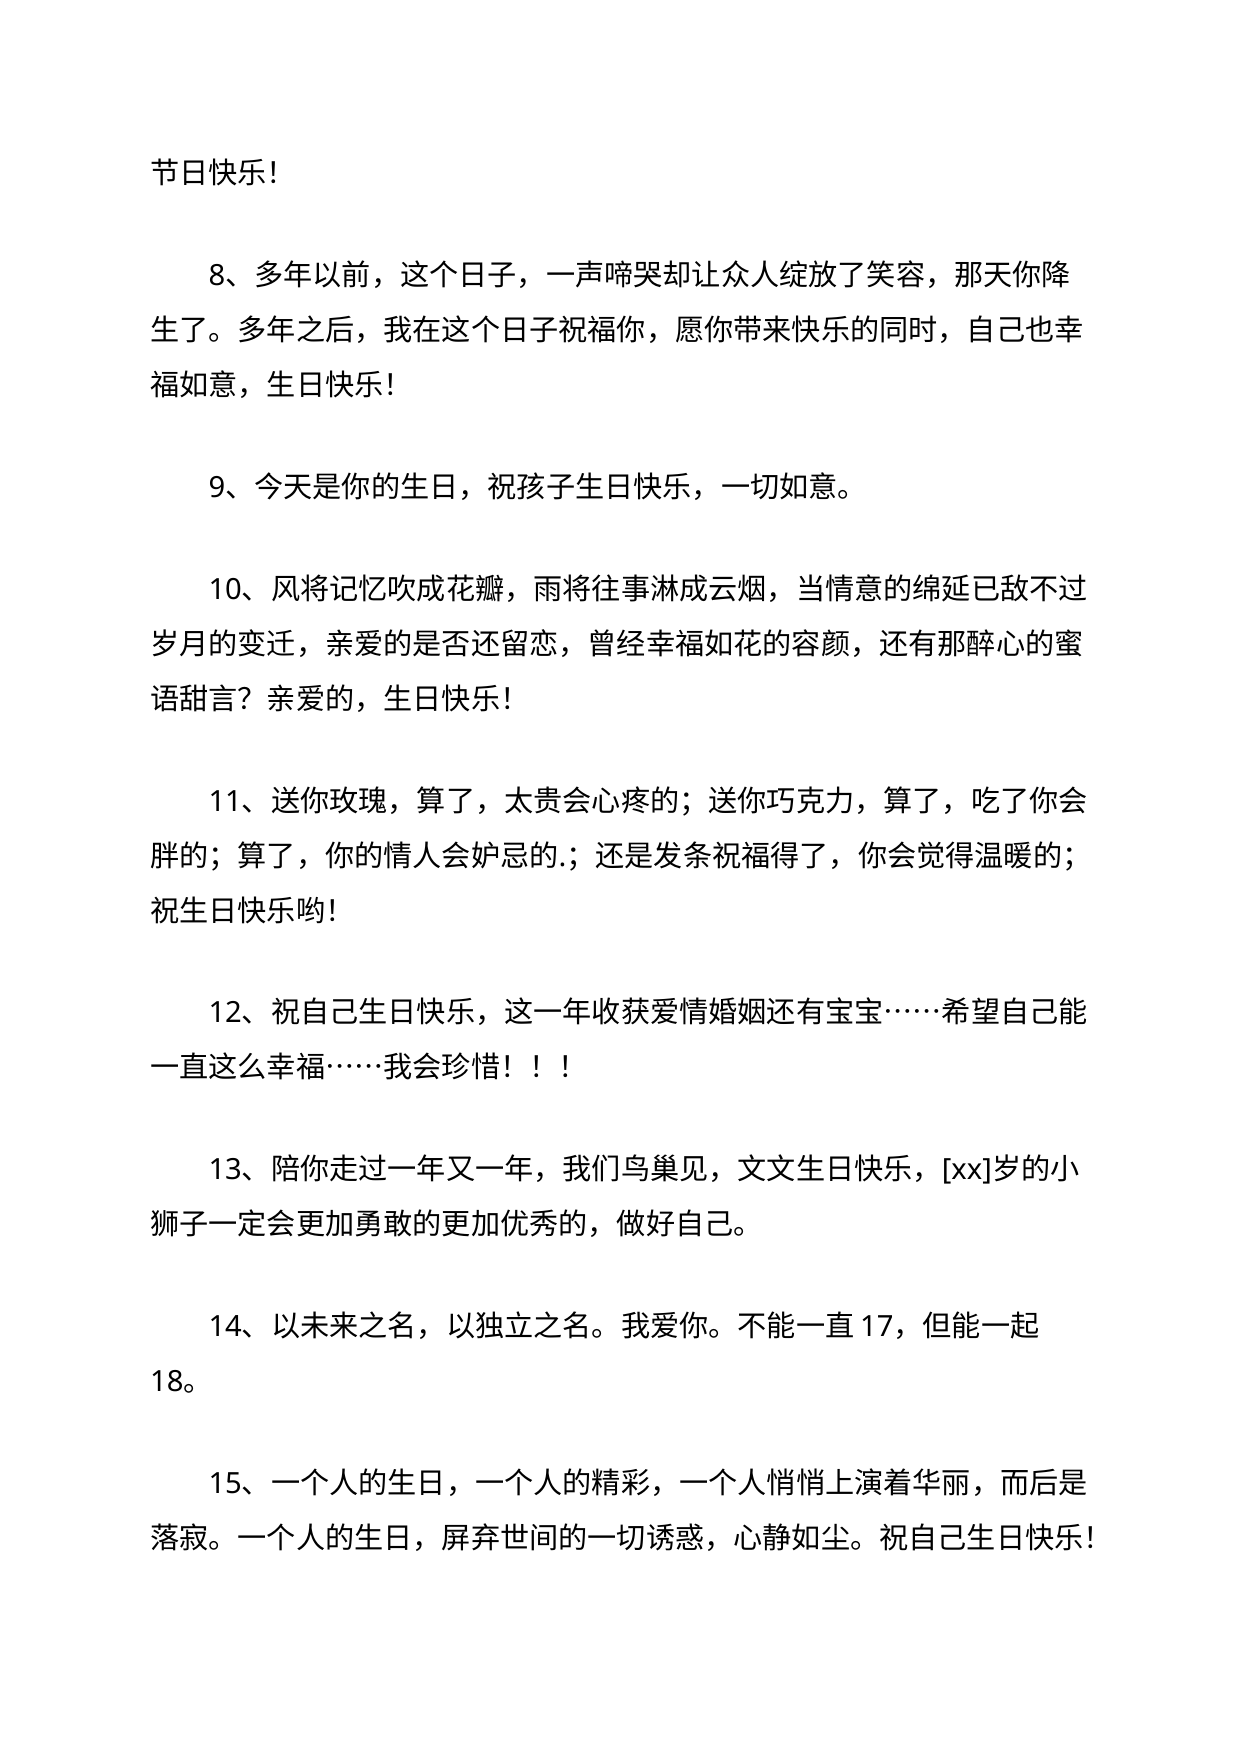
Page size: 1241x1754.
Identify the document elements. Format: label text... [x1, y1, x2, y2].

text 12、祝自己生日快乐，这一年收获爱情婚姻还有宝宝……希望自己能一直这么幸福……我会珍惜！！！ [150, 989, 1090, 1086]
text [150, 150, 1090, 192]
text 8、多年以前，这个日子，一声啼哭却让众人绽放了笑容，那天你降生了。多年之后，我在这个日子祝福你，愿你带来快乐的同时，自己也幸福如意，生日快乐！ [150, 252, 1090, 404]
text 9、今天是你的生日，祝孩子生日快乐，一切如意。 [150, 463, 1090, 506]
text 15、一个人的生日，一个人的精彩，一个人悄悄上演着华丽，而后是落寂。一个人的生日，屏弃世间的一切诱惑，心静如尘。祝自己生日快乐！ [150, 1459, 1090, 1557]
text 11、送你玫瑰，算了，太贵会心疼的；送你巧克力，算了，吃了你会胖的；算了，你的情人会妒忌的.；还是发条祝福得了，你会觉得温暖的；祝生日快乐哟！ [150, 777, 1090, 929]
text 13、陪你走过一年又一年，我们鸟巢见，文文生日快乐，[xx]岁的小狮子一定会更加勇敢的更加优秀的，做好自己。 [150, 1146, 1090, 1243]
text 14、以未来之名，以独立之名。我爱你。不能一直17，但能一起18。 [150, 1302, 1090, 1400]
text 10、风将记忆吹成花瓣，雨将往事淋成云烟，当情意的绵延已敌不过岁月的变迁，亲爱的是否还留恋，曾经幸福如花的容颜，还有那醉心的蜜语甜言？亲爱的，生日快乐！ [150, 565, 1090, 718]
